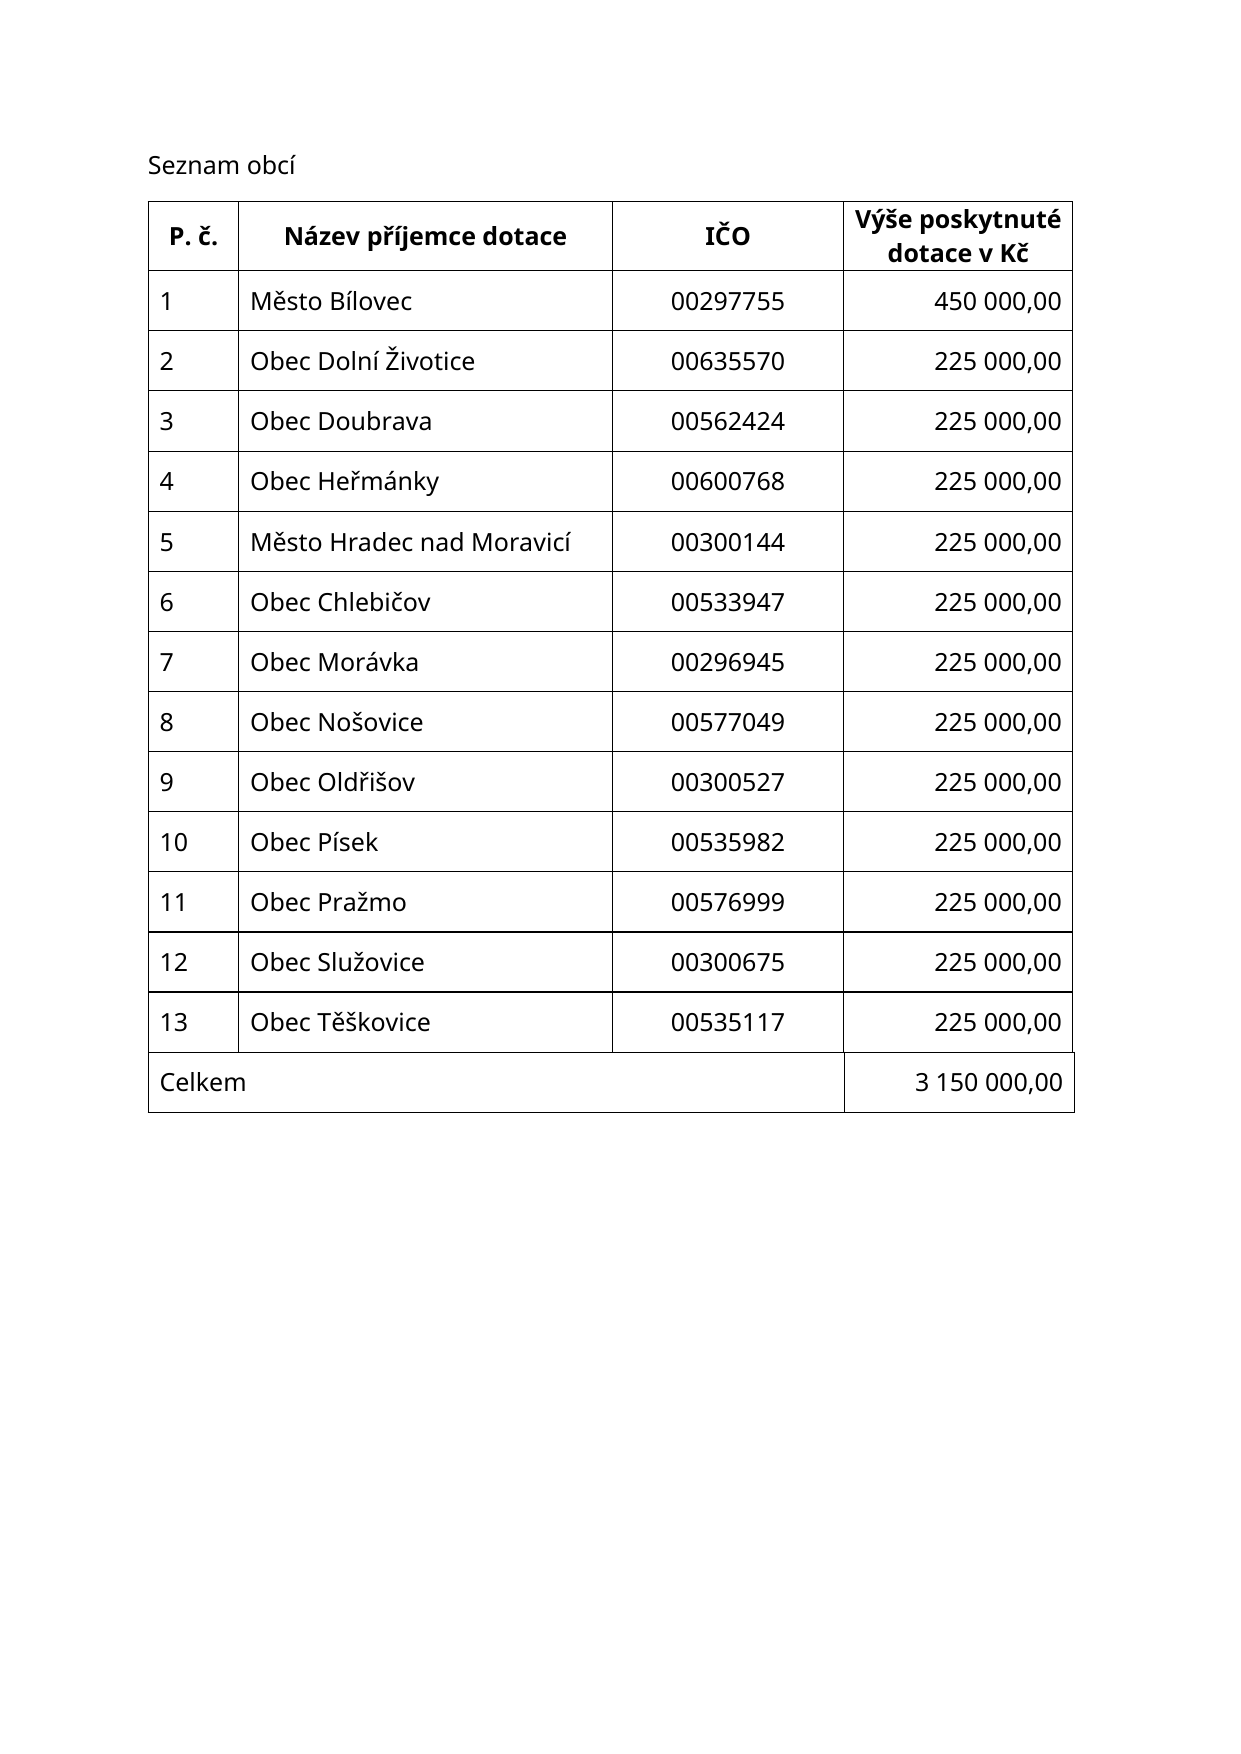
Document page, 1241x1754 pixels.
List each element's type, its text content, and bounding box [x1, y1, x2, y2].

table_cell 00577049 [613, 692, 843, 751]
table_cell Obec Doubrava [239, 391, 612, 451]
table_cell 225 000,00 [844, 391, 1072, 451]
table_cell Obec Morávka [239, 632, 612, 691]
table_cell 225 000,00 [844, 452, 1072, 511]
table_cell 10 [149, 812, 238, 871]
table_cell 00300144 [613, 512, 843, 571]
table_cell Obec Chlebičov [239, 572, 612, 631]
table_header Název příjemce dotace [239, 202, 612, 270]
table_cell 225 000,00 [844, 692, 1072, 751]
table_cell Město Bílovec [239, 271, 612, 330]
table_cell 00535117 [613, 993, 843, 1052]
table_cell 3 [149, 391, 238, 451]
table_cell 225 000,00 [844, 632, 1072, 691]
table_cell 11 [149, 872, 238, 931]
table_cell 00296945 [613, 632, 843, 691]
table_cell 225 000,00 [844, 752, 1072, 811]
table_cell 1 [149, 271, 238, 330]
table_header P. č. [149, 202, 238, 270]
table_cell 7 [149, 632, 238, 691]
table_cell 8 [149, 692, 238, 751]
table_cell 4 [149, 452, 238, 511]
table_cell 00535982 [613, 812, 843, 871]
table_cell 225 000,00 [844, 512, 1072, 571]
table_cell Obec Dolní Životice [239, 331, 612, 390]
table_cell Obec Oldřišov [239, 752, 612, 811]
table_cell 00600768 [613, 452, 843, 511]
table_cell 225 000,00 [844, 812, 1072, 871]
table_cell 13 [149, 993, 238, 1052]
table_cell 00297755 [613, 271, 843, 330]
table_cell 225 000,00 [844, 872, 1072, 931]
table_cell 6 [149, 572, 238, 631]
table_cell 3 150 000,00 [845, 1053, 1074, 1112]
table_cell 00300527 [613, 752, 843, 811]
table_cell Celkem [149, 1053, 844, 1112]
table_cell 2 [149, 331, 238, 390]
table_header Výše poskytnuté dotace v Kč [844, 202, 1072, 270]
table_cell Obec Těškovice [239, 993, 612, 1052]
table_cell Obec Pražmo [239, 872, 612, 931]
table_cell Obec Heřmánky [239, 452, 612, 511]
table_cell 9 [149, 752, 238, 811]
table_cell 225 000,00 [844, 993, 1072, 1052]
table_cell 00533947 [613, 572, 843, 631]
table_cell Město Hradec nad Moravicí [239, 512, 612, 571]
table_cell 00576999 [613, 872, 843, 931]
table_cell 450 000,00 [844, 271, 1072, 330]
table_cell 12 [149, 933, 238, 991]
table_cell Obec Služovice [239, 933, 612, 991]
table_cell Obec Nošovice [239, 692, 612, 751]
table_cell 00562424 [613, 391, 843, 451]
text Seznam obcí [148, 148, 1093, 182]
table_cell 225 000,00 [844, 331, 1072, 390]
table_header IČO [613, 202, 843, 270]
table_cell Obec Písek [239, 812, 612, 871]
table_cell 5 [149, 512, 238, 571]
table_cell 00635570 [613, 331, 843, 390]
table_cell 00300675 [613, 933, 843, 991]
table_cell 225 000,00 [844, 572, 1072, 631]
table_cell 225 000,00 [844, 933, 1072, 991]
